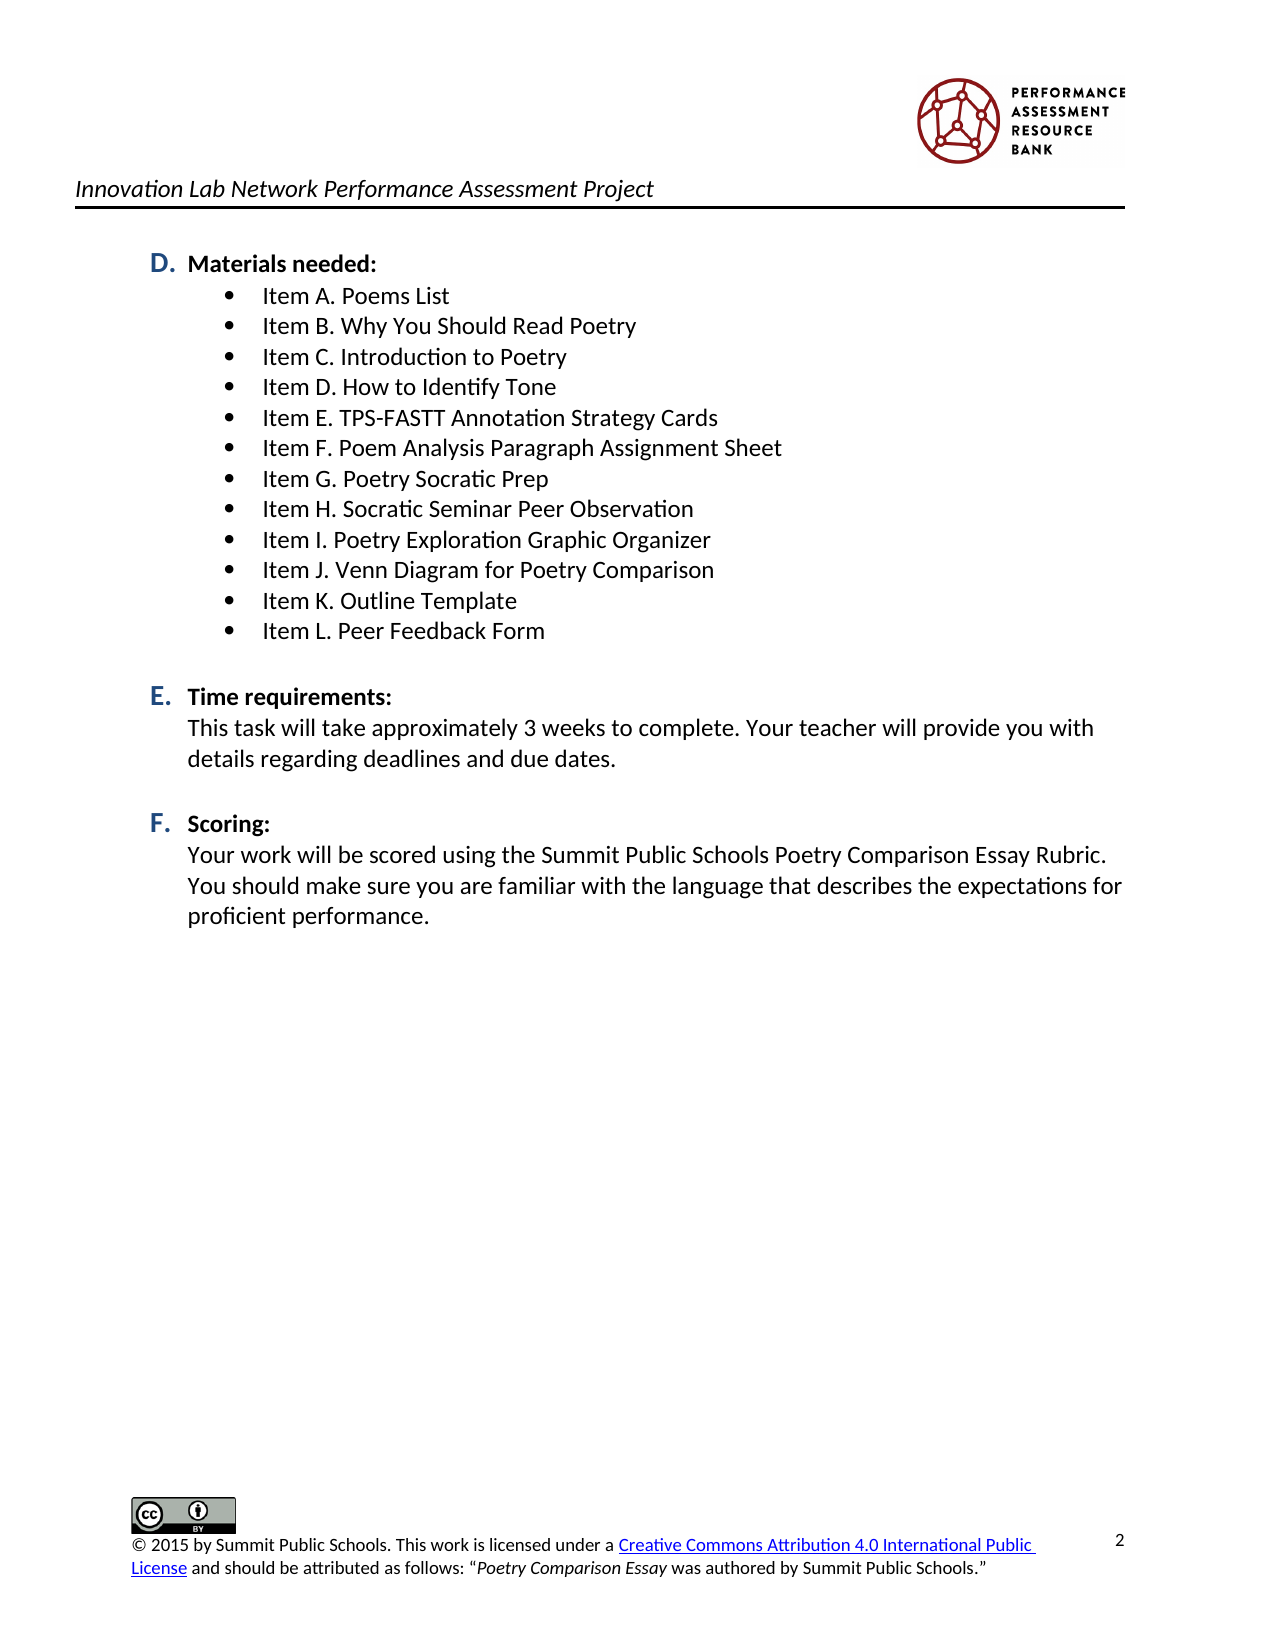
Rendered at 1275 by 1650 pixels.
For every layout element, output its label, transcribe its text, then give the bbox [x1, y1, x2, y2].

list Item D. How to Identify Tone [225, 371, 1125, 402]
list Item A. Poems List [225, 280, 1125, 310]
list Item J. Venn Diagram for Poetry Comparison [225, 554, 1125, 585]
picture [131, 1497, 236, 1534]
list Item L. Peer Feedback Form [225, 616, 1125, 646]
list Item G. Poetry Socratic Prep [225, 463, 1125, 493]
list Item I. Poetry Exploration Graphic Organizer [225, 524, 1125, 554]
list Item F. Poem Analysis Paragraph Assignment Sheet [225, 432, 1125, 463]
list Item H. Socratic Seminar Peer Observation [225, 493, 1125, 524]
list Item C. Introduction to Poetry [225, 341, 1125, 371]
list Your work will be scored using the Summit Public Schools Poetry Comparison Essay Rubric. You should make sure you are familiar with the language that describes the expectations for proficient performance. [187, 839, 1125, 931]
list Item K. Outline Template [225, 585, 1125, 616]
list Item B. Why You Should Read Poetry [225, 310, 1125, 341]
list Item E. TPS-FASTT Annotation Strategy Cards [225, 402, 1125, 432]
text This task will take approximately 3 weeks to complete. Your teacher will provide you with details regarding deadlines and due dates. [187, 712, 1125, 773]
list Materials needed: [150, 244, 1125, 280]
picture [917, 75, 1125, 168]
list Scoring: [150, 804, 1125, 839]
list Time requirements: [150, 677, 1125, 712]
